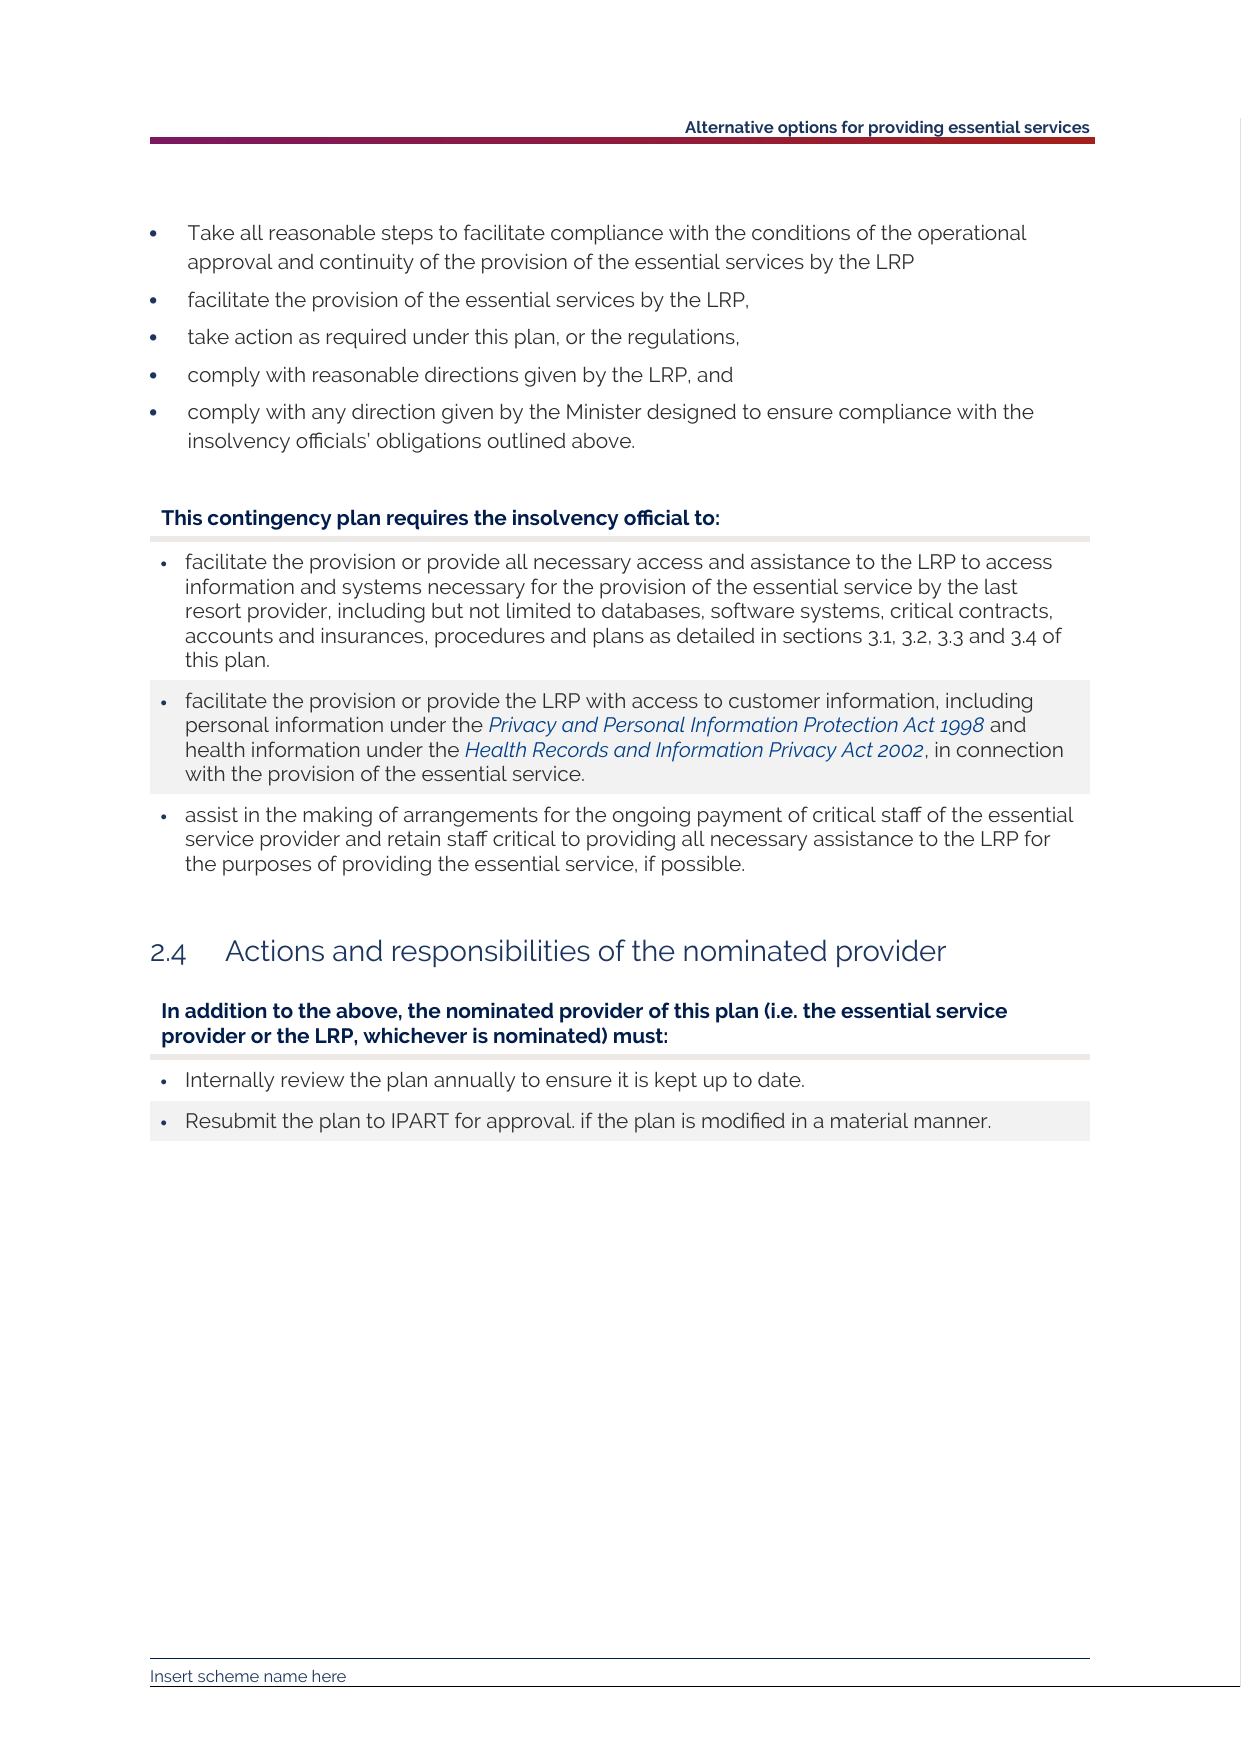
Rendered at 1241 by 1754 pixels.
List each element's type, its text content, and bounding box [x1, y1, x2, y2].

table_header This contingency plan requires the insolvency official to: [150, 499, 1090, 536]
table_cell facilitate the provision or provide all necessary access and assistance to the LRP to access information and systems necessary for the provision of the essential service by the last resort provider, including but not limited to databases, software systems, critical contracts, accounts and insurances, procedures and plans as detailed in sections 3.1, 3.2, 3.3 and 3.4 of this plan. [150, 542, 1090, 680]
table_header In addition to the above, the nominated provider of this plan (i.e. the essential service provider or the LRP, whichever is nominated) must: [150, 993, 1090, 1054]
table_cell Internally review the plan annually to ensure it is kept up to date. [150, 1060, 1090, 1101]
table_cell facilitate the provision or provide the LRP with access to customer information, including personal information under the Privacy and Personal Information Protection Act 1998 and health information under the Health Records and Information Privacy Act 2002, in connection with the provision of the essential service. [150, 680, 1090, 794]
table_cell assist in the making of arrangements for the ongoing payment of critical staff of the essential service provider and retain staff critical to providing all necessary assistance to the LRP for the purposes of providing the essential service, if possible. [150, 794, 1090, 884]
subtitle Actions and responsibilities of the nominated provider [150, 934, 1090, 968]
list take action as required under this plan, or the regulations, [150, 320, 1090, 349]
list comply with reasonable directions given by the LRP, and [150, 358, 1090, 387]
list facilitate the provision of the essential services by the LRP, [150, 283, 1090, 312]
list Take all reasonable steps to facilitate compliance with the conditions of the operational approval and continuity of the provision of the essential services by the LRP [150, 216, 1090, 274]
table_cell Resubmit the plan to IPART for approval. if the plan is modified in a material manner. [150, 1101, 1090, 1141]
list comply with any direction given by the Minister designed to ensure compliance with the insolvency officials’ obligations outlined above. [150, 395, 1090, 453]
